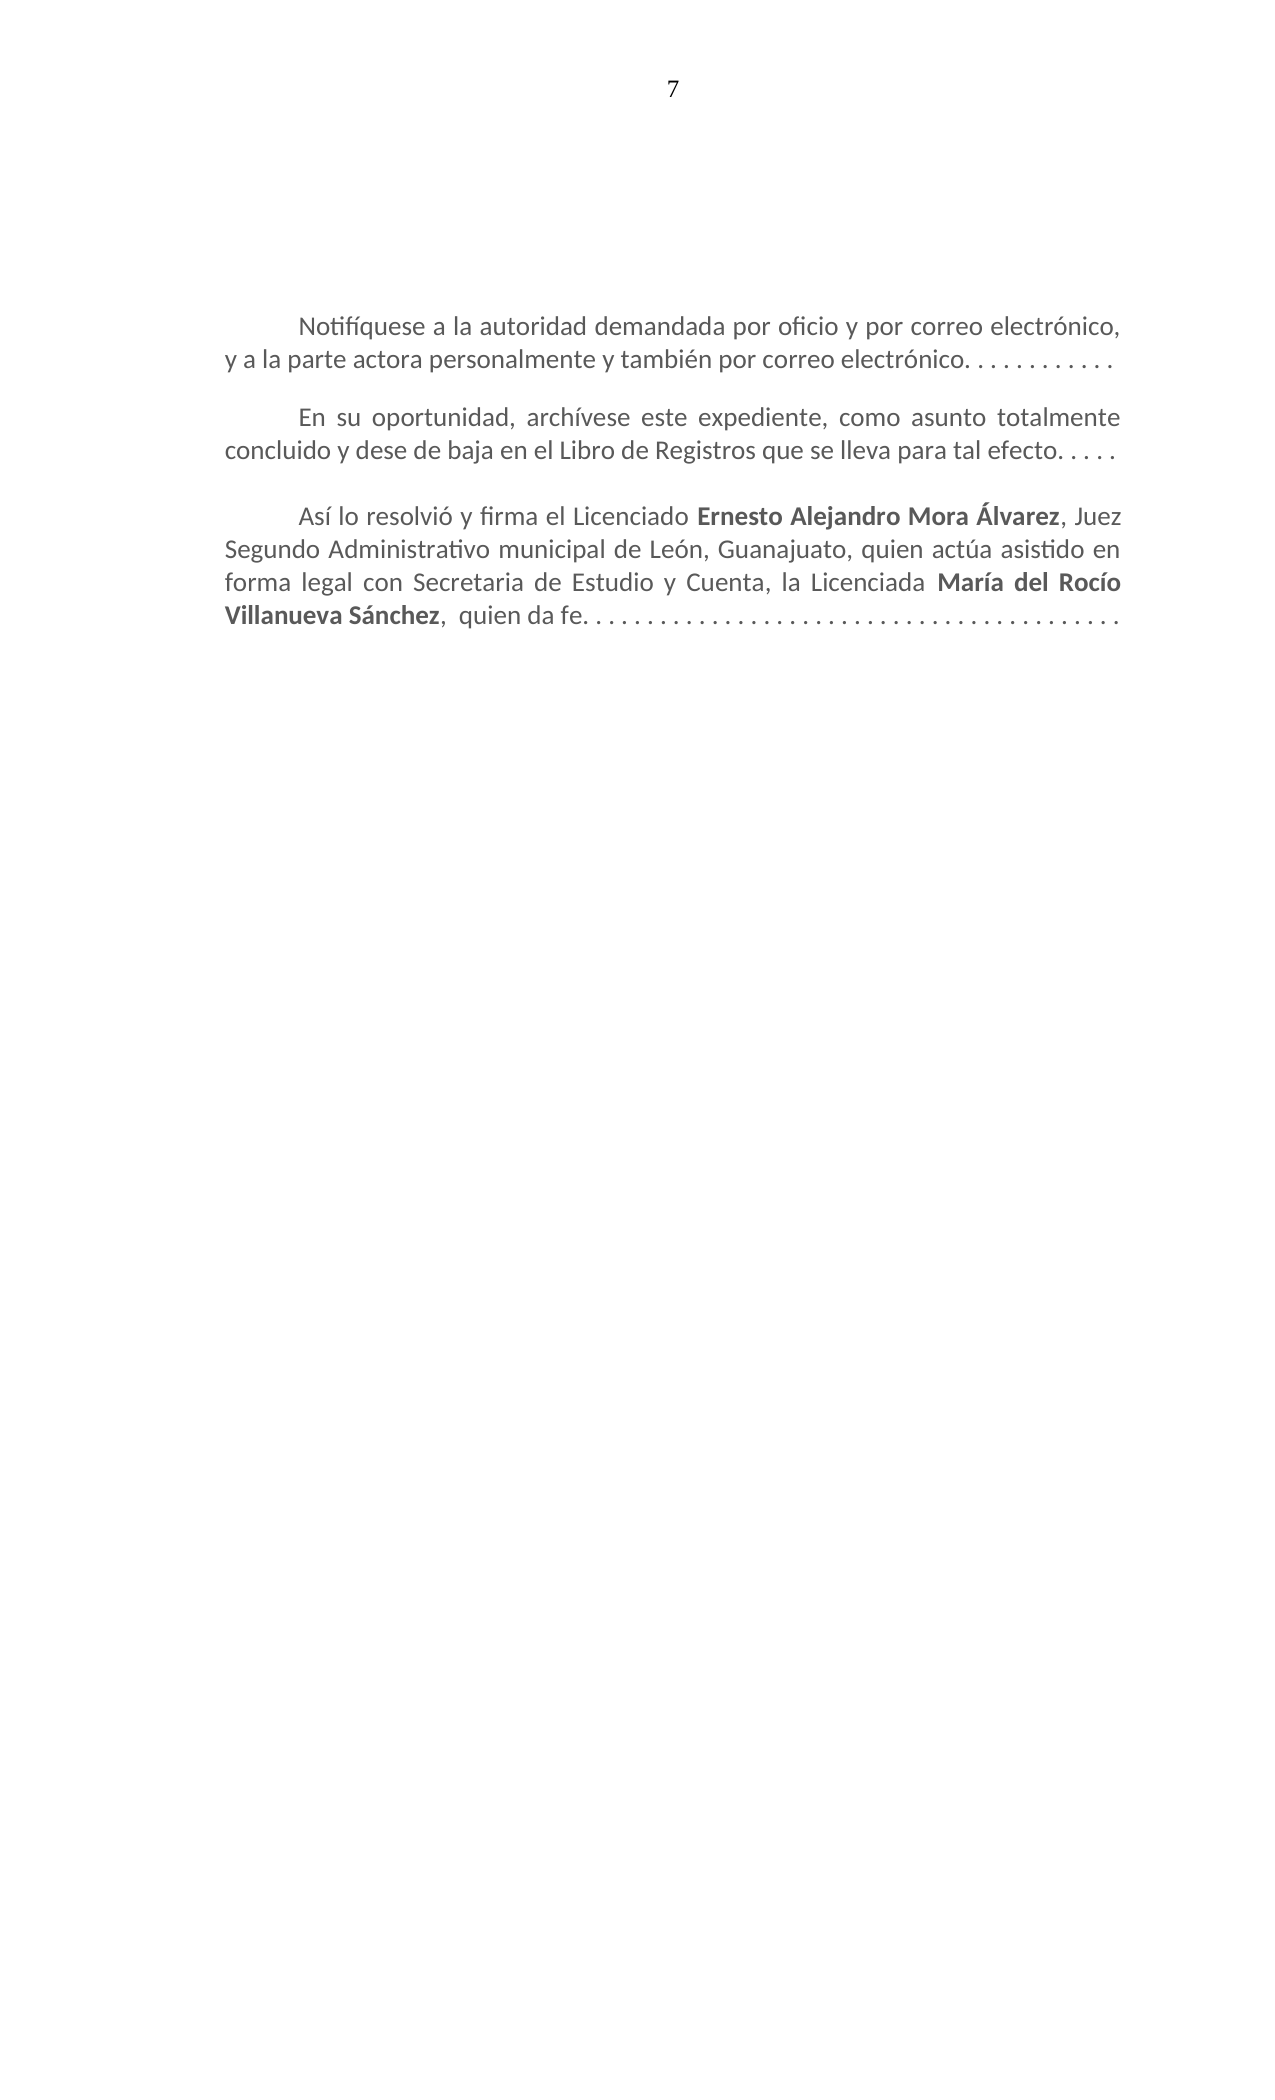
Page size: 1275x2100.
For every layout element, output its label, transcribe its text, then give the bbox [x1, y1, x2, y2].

text Así lo resolvió y firma el Licenciado Ernesto Alejandro Mora Álvarez, Juez Segundo Administrativo municipal de León, Guanajuato, quien actúa asistido en forma legal con Secretaria de Estudio y Cuenta, la Licenciada María del Rocío Villanueva Sánchez, quien da fe. . . . . . . . . . . . . . . . . . . . . . . . . . . . . . . . . . . . . . . . . . [224, 499, 1121, 632]
text En su oportunidad, archívese este expediente, como asunto totalmente concluido y dese de baja en el Libro de Registros que se lleva para tal efecto. . . . . [224, 400, 1121, 466]
text Notifíquese a la autoridad demandada por oficio y por correo electrónico, y a la parte actora personalmente y también por correo electrónico. . . . . . . . . . . . [224, 309, 1121, 375]
